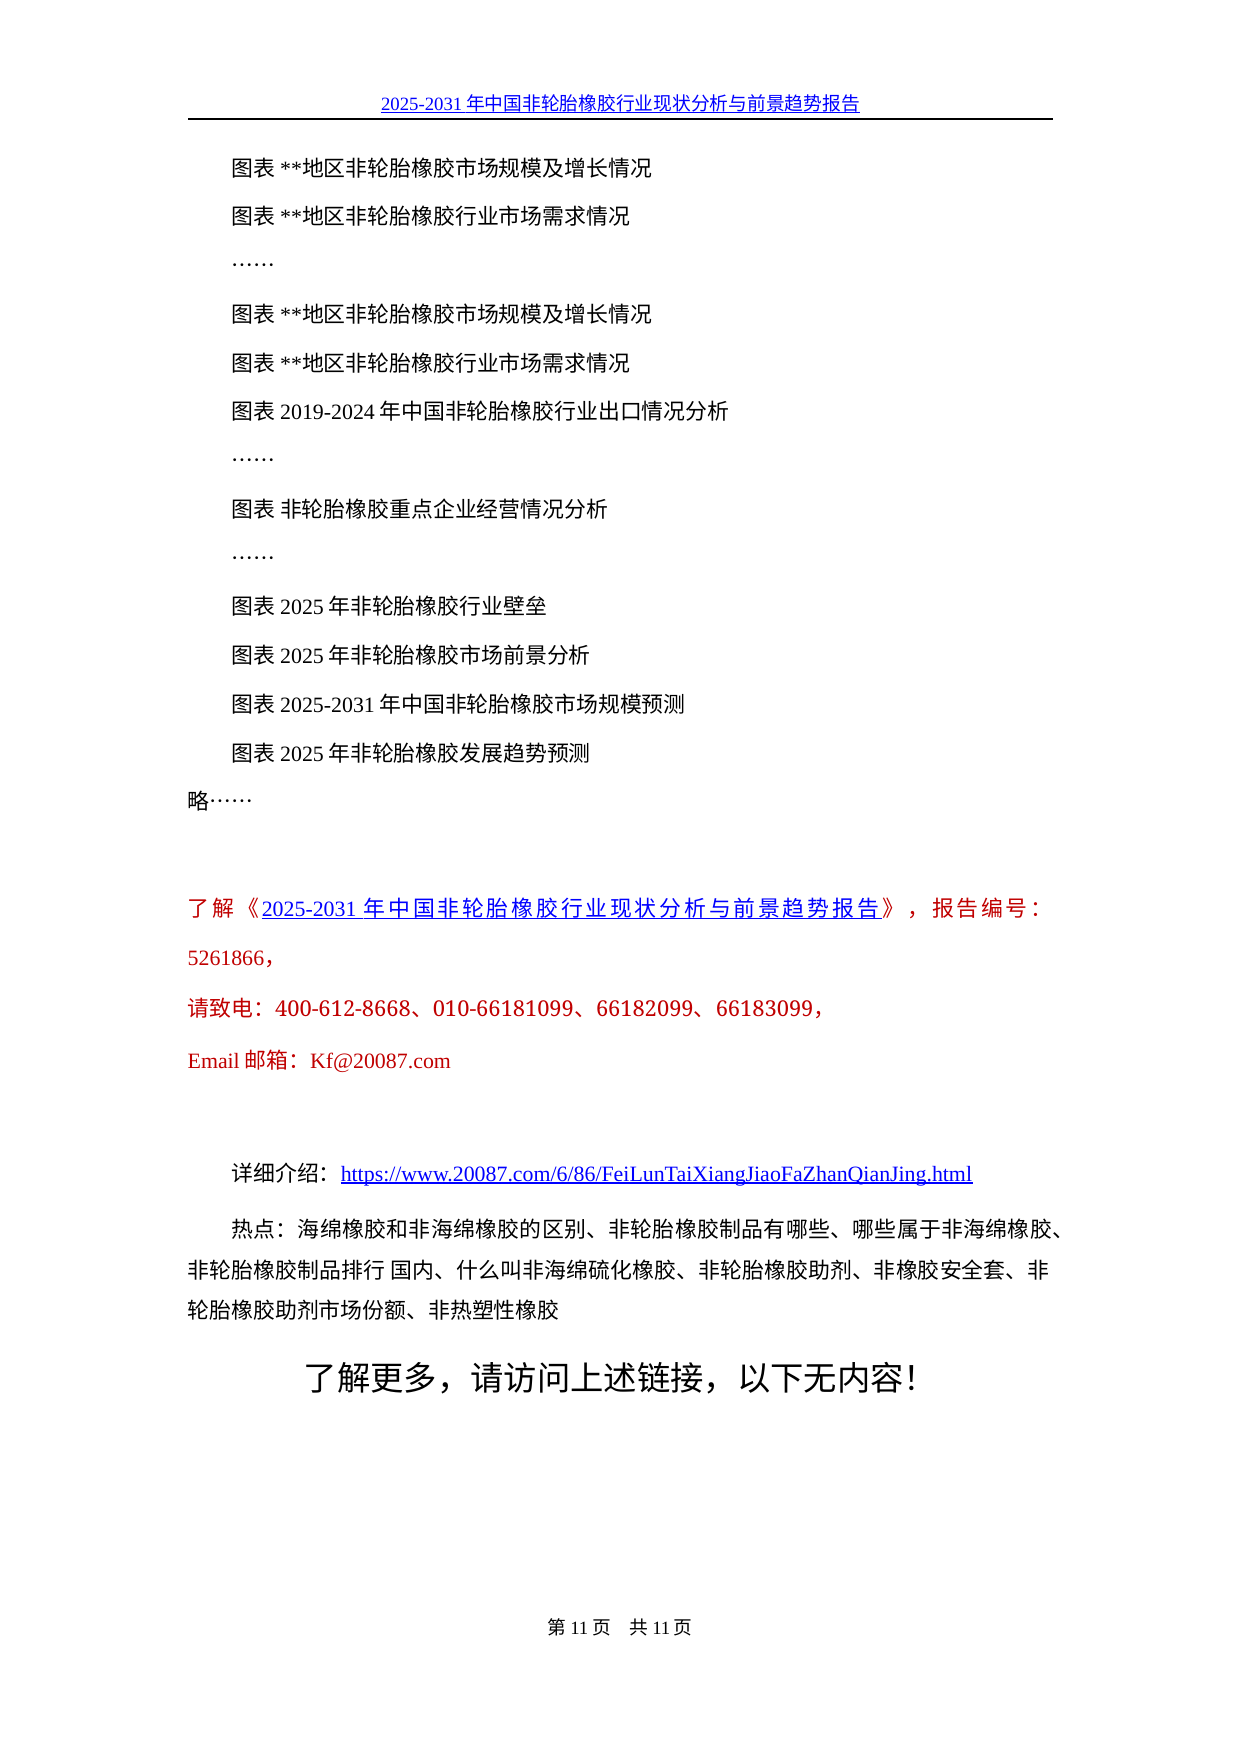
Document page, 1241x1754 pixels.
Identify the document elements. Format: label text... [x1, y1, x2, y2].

text 了解《2025-2031年中国非轮胎橡胶行业现状分析与前景趋势报告》，报告编号：5261866， [187, 890, 1053, 972]
title 了解更多，请访问上述链接，以下无内容！ [187, 1343, 1053, 1408]
text Email邮箱：Kf@20087.com [187, 1042, 1053, 1075]
text 请致电：400-612-8668、010-66181099、66182099、66183099， [187, 991, 1053, 1023]
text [187, 150, 1053, 816]
text 详细介绍：https://www.20087.com/6/86/FeiLunTaiXiangJiaoFaZhanQianJing.html [187, 1155, 1053, 1188]
text 热点：海绵橡胶和非海绵橡胶的区别、非轮胎橡胶制品有哪些、哪些属于非海绵橡胶、非轮胎橡胶制品排行 国内、什么叫非海绵硫化橡胶、非轮胎橡胶助剂、非橡胶安全套、非轮胎橡胶助剂市场份额、非热塑性橡胶 [187, 1212, 1053, 1326]
